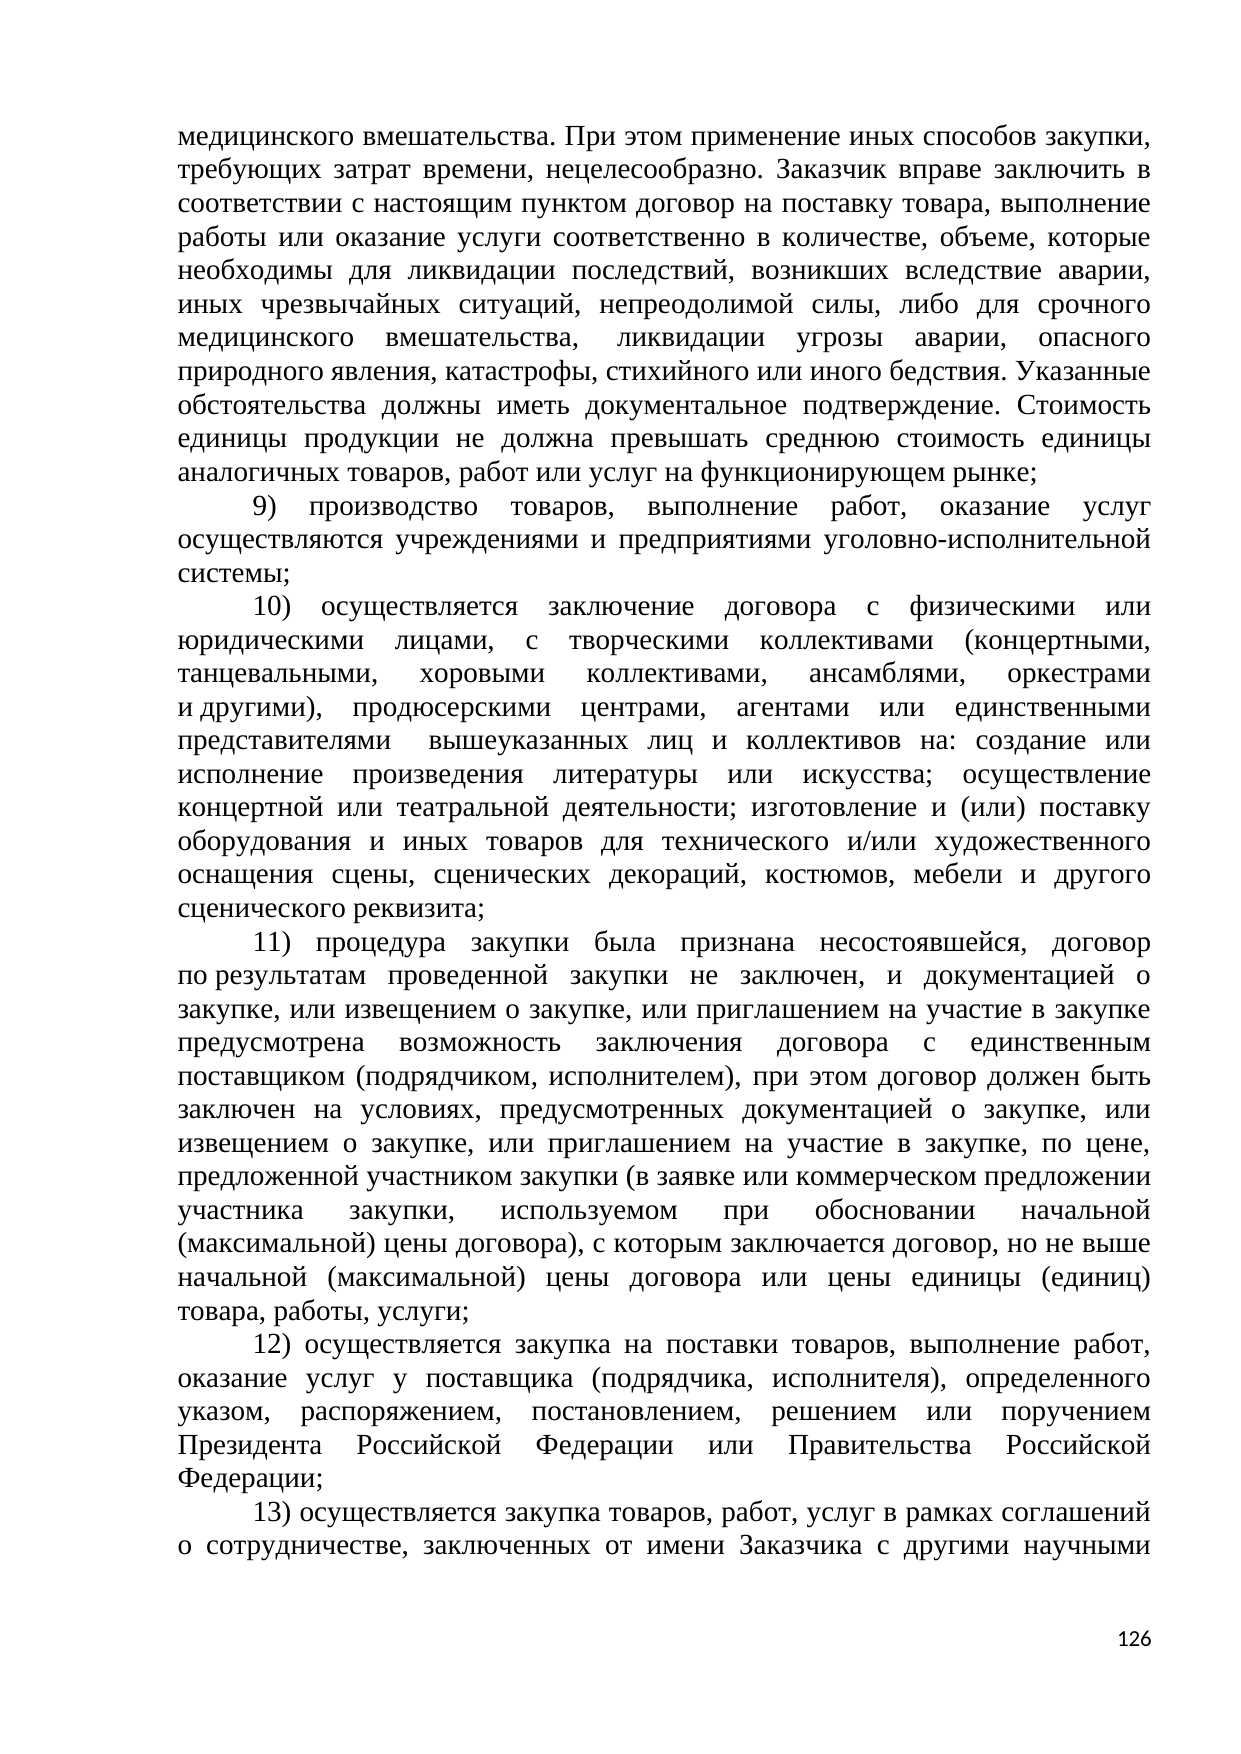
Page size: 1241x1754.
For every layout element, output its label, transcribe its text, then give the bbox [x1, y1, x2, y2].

text 10) осуществляется заключение договора с физическими или юридическими лицами, с творческими коллективами (концертными, танцевальными, хоровыми коллективами, ансамблями, оркестрами и другими), продюсерскими центрами, агентами или единственными представителями вышеуказанных лиц и коллективов на: создание или исполнение произведения литературы или искусства; осуществление концертной или театральной деятельности; изготовление и (или) поставку оборудования и иных товаров для технического и/или художественного оснащения сцены, сценических декораций, костюмов, мебели и другого сценического реквизита; [177, 588, 1152, 924]
text 11) процедура закупки была признана несостоявшейся, договор по результатам проведенной закупки не заключен, и документацией о закупке, или извещением о закупке, или приглашением на участие в закупке предусмотрена возможность заключения договора с единственным поставщиком (подрядчиком, исполнителем), при этом договор должен быть заключен на условиях, предусмотренных документацией о закупке, или извещением о закупке, или приглашением на участие в закупке, по цене, предложенной участником закупки (в заявке или коммерческом предложении участника закупки, используемом при обосновании начальной (максимальной) цены договора), с которым заключается договор, но не выше начальной (максимальной) цены договора или цены единицы (единиц) товара, работы, услуги; [177, 924, 1152, 1326]
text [177, 1494, 1152, 1561]
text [177, 118, 1152, 488]
text 9) производство товаров, выполнение работ, оказание услуг осуществляются учреждениями и предприятиями уголовно-исполнительной системы; [177, 488, 1152, 588]
text 12) осуществляется закупка на поставки товаров, выполнение работ, оказание услуг у поставщика (подрядчика, исполнителя), определенного указом, распоряжением, постановлением, решением или поручением Президента Российской Федерации или Правительства Российской Федерации; [177, 1326, 1152, 1494]
